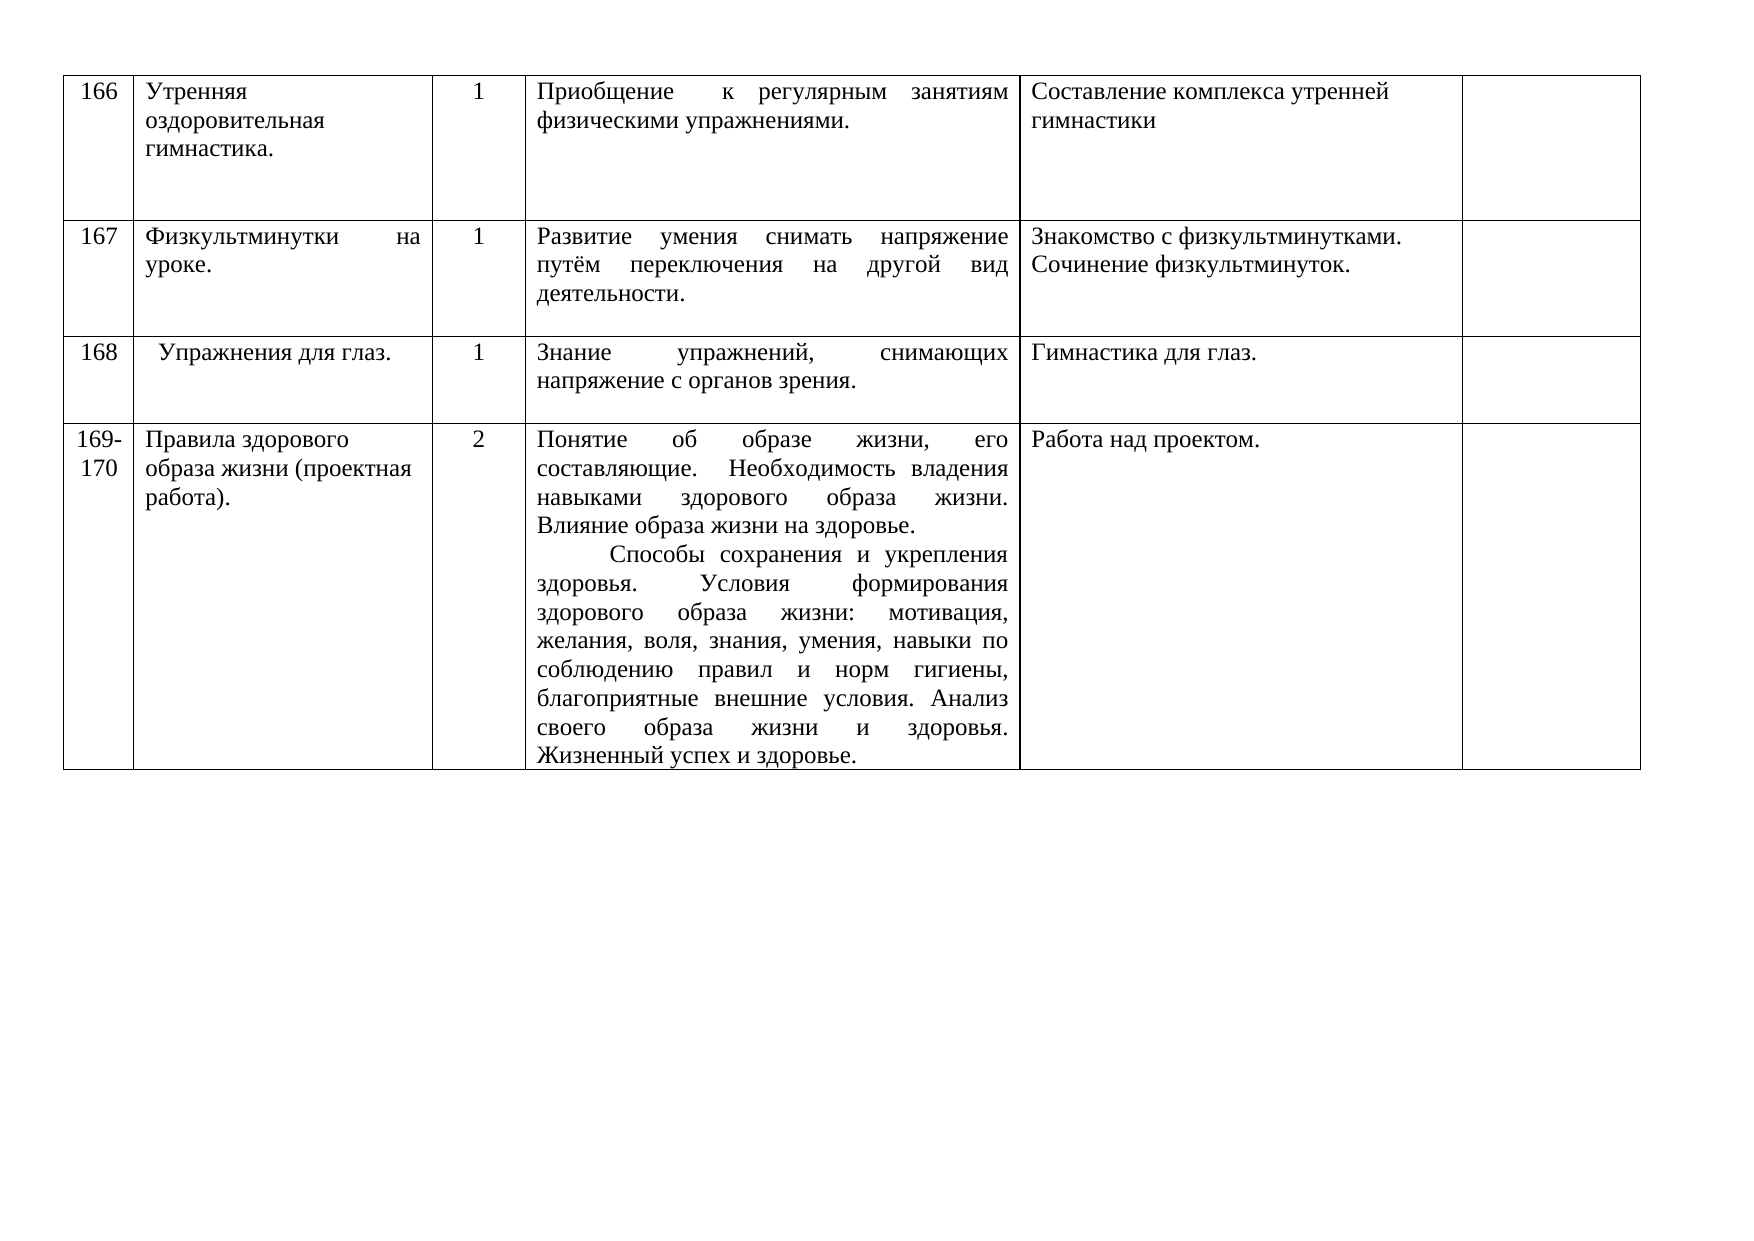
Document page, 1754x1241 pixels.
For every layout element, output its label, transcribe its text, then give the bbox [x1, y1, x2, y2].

table_cell Знание упражнений, снимающих напряжение с органов зрения. [526, 337, 1019, 423]
table_cell 2 [433, 424, 525, 769]
table_cell Гимнастика для глаз. [1021, 337, 1462, 423]
table_cell 166 [64, 76, 133, 220]
table_cell Знакомство с физкультминутками. Сочинение физкультминуток. [1021, 221, 1462, 336]
table_cell [1463, 76, 1640, 220]
table_cell 167 [64, 221, 133, 336]
table_cell 168 [64, 337, 133, 423]
table_cell Упражнения для глаз. [134, 337, 432, 423]
table_cell 1 [433, 76, 525, 220]
table_cell Работа над проектом. [1021, 424, 1462, 769]
table_cell Правила здорового образа жизни (проектная работа). [134, 424, 432, 769]
table_cell Развитие умения снимать напряжение путём переключения на другой вид деятельности. [526, 221, 1019, 336]
table_cell Понятие об образе жизни, его составляющие. Необходимость владения навыками здорового образа жизни. Влияние образа жизни на здоровье. Способы сохранения и укрепления здоровья. Условия формирования здорового образа жизни: мотивация, желания, воля, знания, умения, навыки по соблюдению правил и норм гигиены, благоприятные внешние условия. Анализ своего образа жизни и здоровья. Жизненный успех и здоровье. [526, 424, 1019, 769]
table_cell Составление комплекса утренней гимнастики [1021, 76, 1462, 220]
table_cell 169-170 [64, 424, 133, 769]
table_cell Приобщение к регулярным занятиям физическими упражнениями. [526, 76, 1019, 220]
table_cell 1 [433, 221, 525, 336]
table_cell 1 [433, 337, 525, 423]
table_cell [1463, 337, 1640, 423]
table_cell [1463, 221, 1640, 336]
table_cell Физкультминутки на уроке. [134, 221, 432, 336]
table_cell Утренняя оздоровительная гимнастика. [134, 76, 432, 220]
table_cell [1463, 424, 1640, 769]
